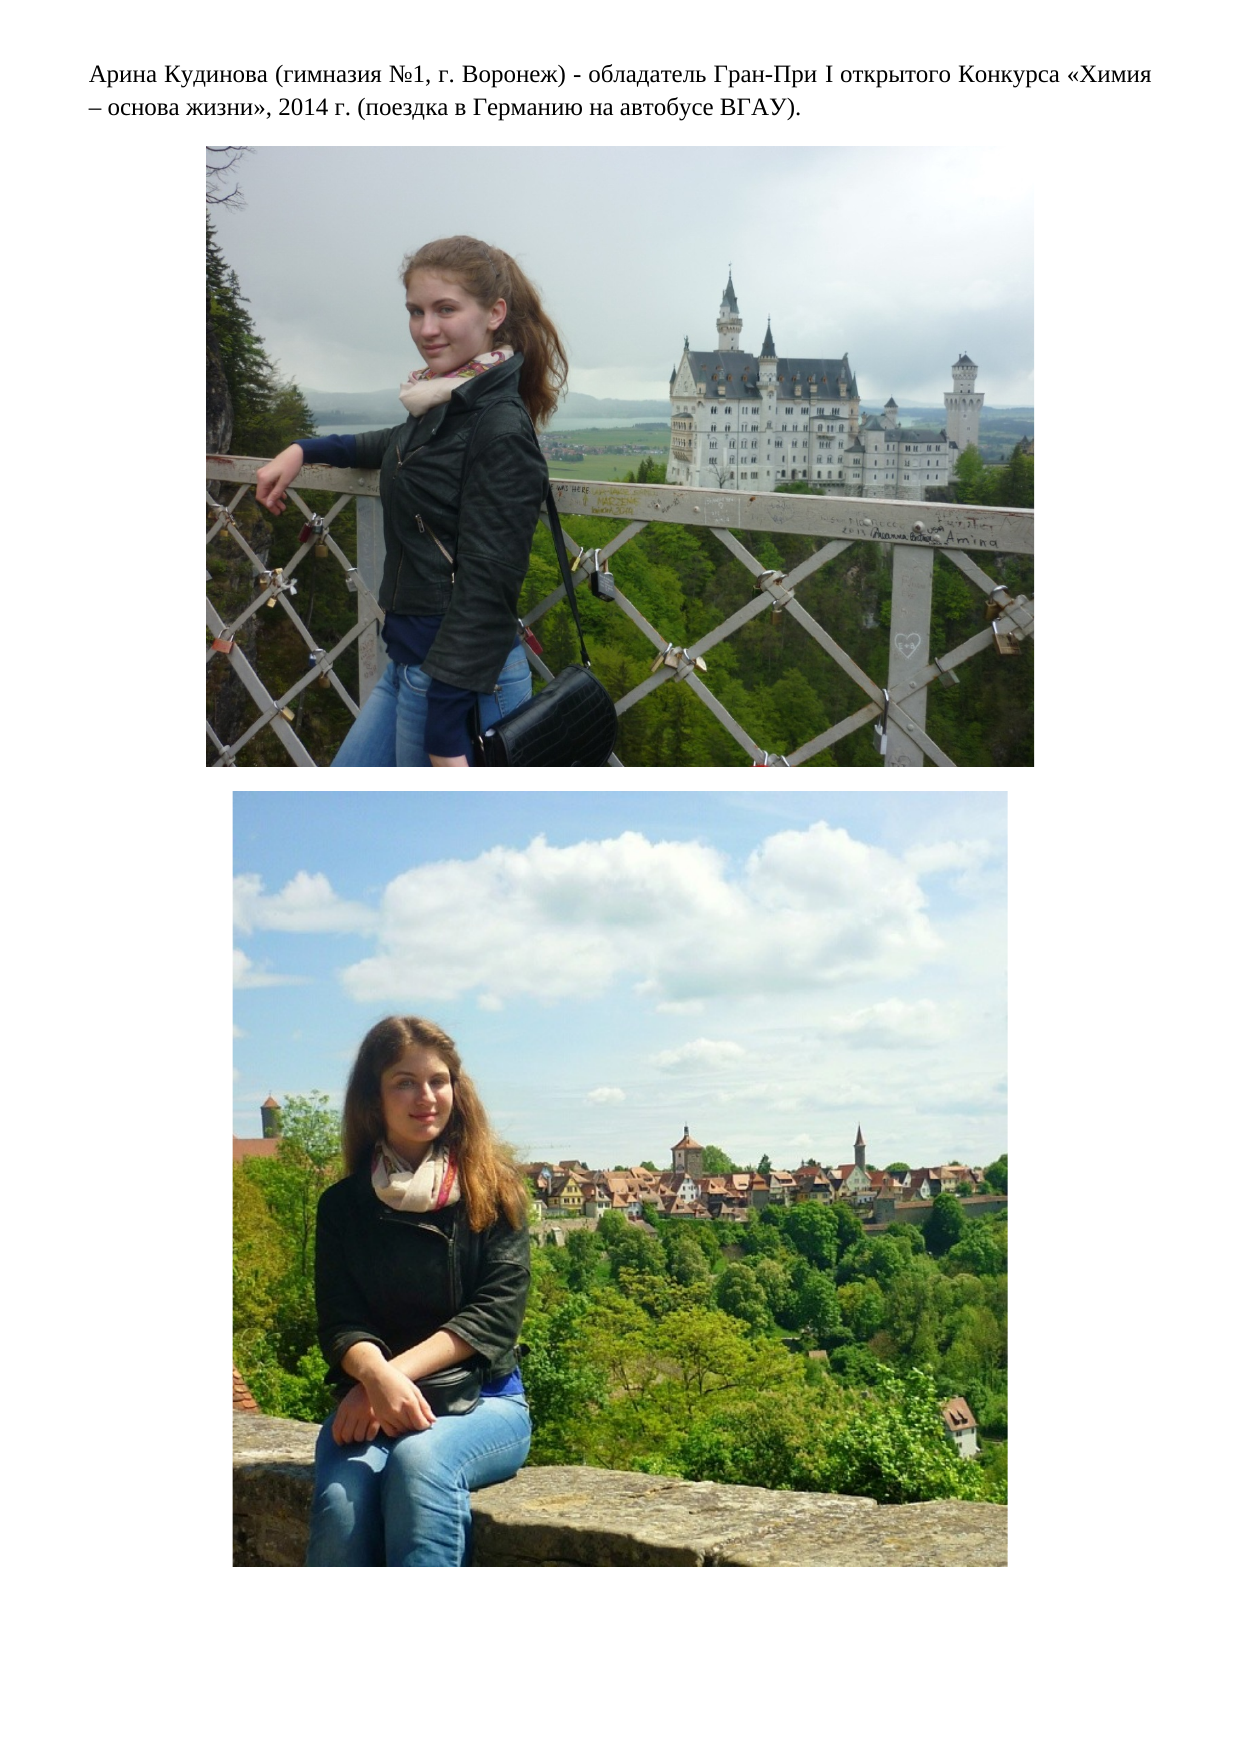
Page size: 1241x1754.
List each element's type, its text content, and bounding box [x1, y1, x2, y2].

picture [232, 791, 1008, 1567]
text Арина Кудинова (гимназия №1, г. Воронеж) - обладатель Гран-При I открытого Конкурса «Химия – основа жизни», 2014 г. (поездка в Германию на автобусе ВГАУ). [88, 59, 1152, 121]
picture [206, 146, 1035, 767]
